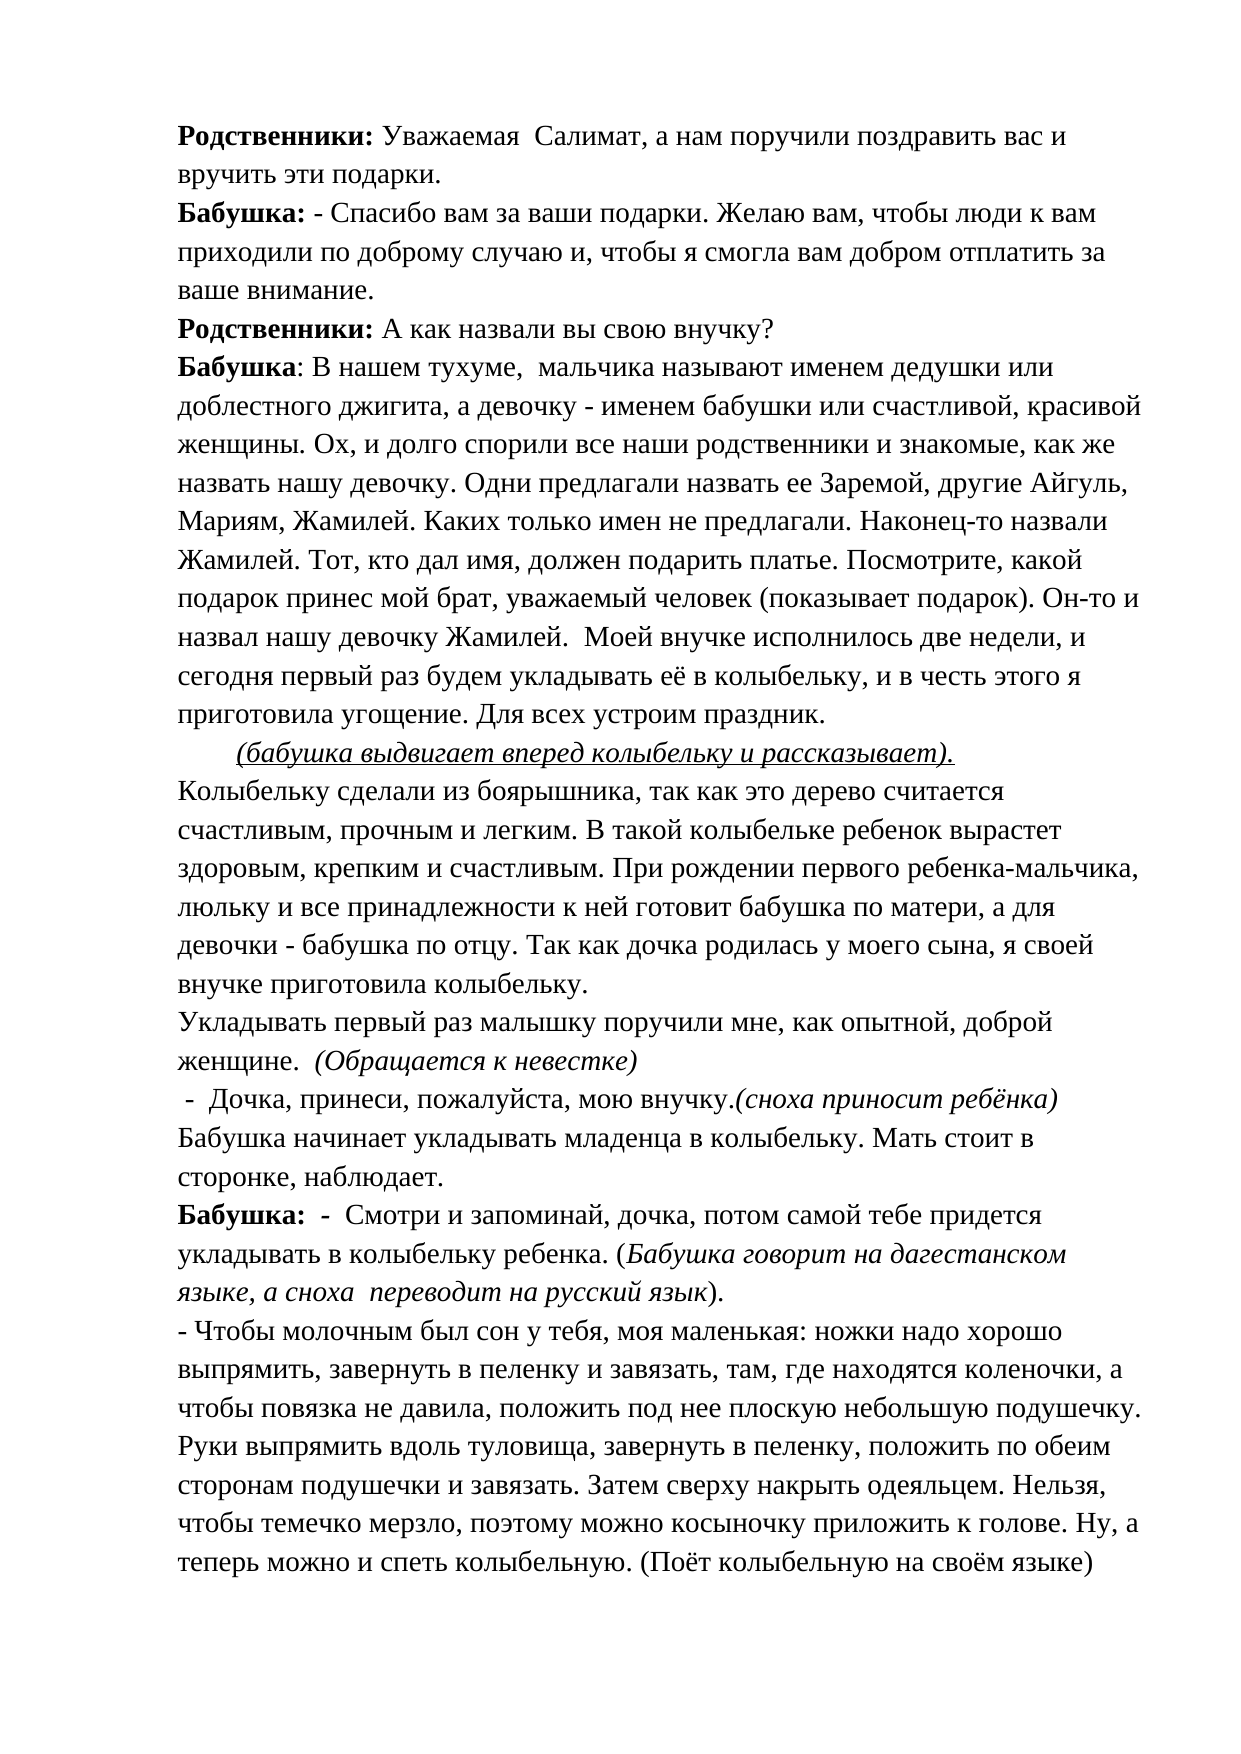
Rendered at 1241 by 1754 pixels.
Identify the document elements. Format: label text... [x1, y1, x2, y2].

text Бабушка: В нашем тухуме, мальчика называют именем дедушки или доблестного джигита, а девочку - именем бабушки или счастливой, красивой женщины. Ох, и долго спорили все наши родственники и знакомые, как же назвать нашу девочку. Одни предлагали назвать ее Заремой, другие Айгуль, Мариям, Жамилей. Каких только имен не предлагали. Наконец-то назвали Жамилей. Тот, кто дал имя, должен подарить платье. Посмотрите, какой подарок принес мой брат, уважаемый человек (показывает подарок). Он-то и назвал нашу девочку Жамилей. Моей внучке исполнилось две недели, и сегодня первый раз будем укладывать её в колыбельку, и в честь этого я приготовила угощение. Для всех устроим праздник. [177, 349, 1152, 730]
text Бабушка начинает укладывать младенца в колыбельку. Мать стоит в сторонке, наблюдает. [177, 1120, 1152, 1192]
text - Дочка, принеси, пожалуйста, мою внучку.(сноха приносит ребёнка) [177, 1082, 1152, 1115]
text Родственники: Уважаемая Салимат, а нам поручили поздравить вас и вручить эти подарки. [177, 118, 1152, 190]
text Укладывать первый раз малышку поручили мне, как опытной, доброй женщине. (Обращается к невестке) [177, 1004, 1152, 1077]
text Бабушка: - Смотри и запоминай, дочка, потом самой тебе придется укладывать в колыбельку ребенка. (Бабушка говорит на дагестанском языке, а сноха переводит на русский язык). [177, 1197, 1152, 1308]
text Родственники: А как назвали вы свою внучку? [177, 311, 1152, 344]
text - Чтобы молочным был сон у тебя, моя маленькая: ножки надо хорошо выпрямить, завернуть в пеленку и завязать, там, где находятся коленочки, а чтобы повязка не давила, положить под нее плоскую небольшую подушечку. Руки выпрямить вдоль туловища, завернуть в пеленку, положить по обеим сторонам подушечки и завязать. Затем сверху накрыть одеяльцем. Нельзя, чтобы темечко мерзло, поэтому можно косыночку приложить к голове. Ну, а теперь можно и спеть колыбельную. (Поёт колыбельную на своём языке) [177, 1313, 1152, 1578]
text (бабушка выдвигает вперед колыбельку и рассказывает). [177, 735, 1152, 768]
text Бабушка: - Спасибо вам за ваши подарки. Желаю вам, чтобы люди к вам приходили по доброму случаю и, чтобы я смогла вам добром отплатить за ваше внимание. [177, 195, 1152, 306]
text Колыбельку сделали из боярышника, так как это дерево считается счастливым, прочным и легким. В такой колыбельке ребенок вырастет здоровым, крепким и счастливым. При рождении первого ребенка-мальчика, люльку и все принадлежности к ней готовит бабушка по матери, а для девочки - бабушка по отцу. Так как дочка родилась у моего сына, я своей внучке приготовила колыбельку. [177, 773, 1152, 999]
